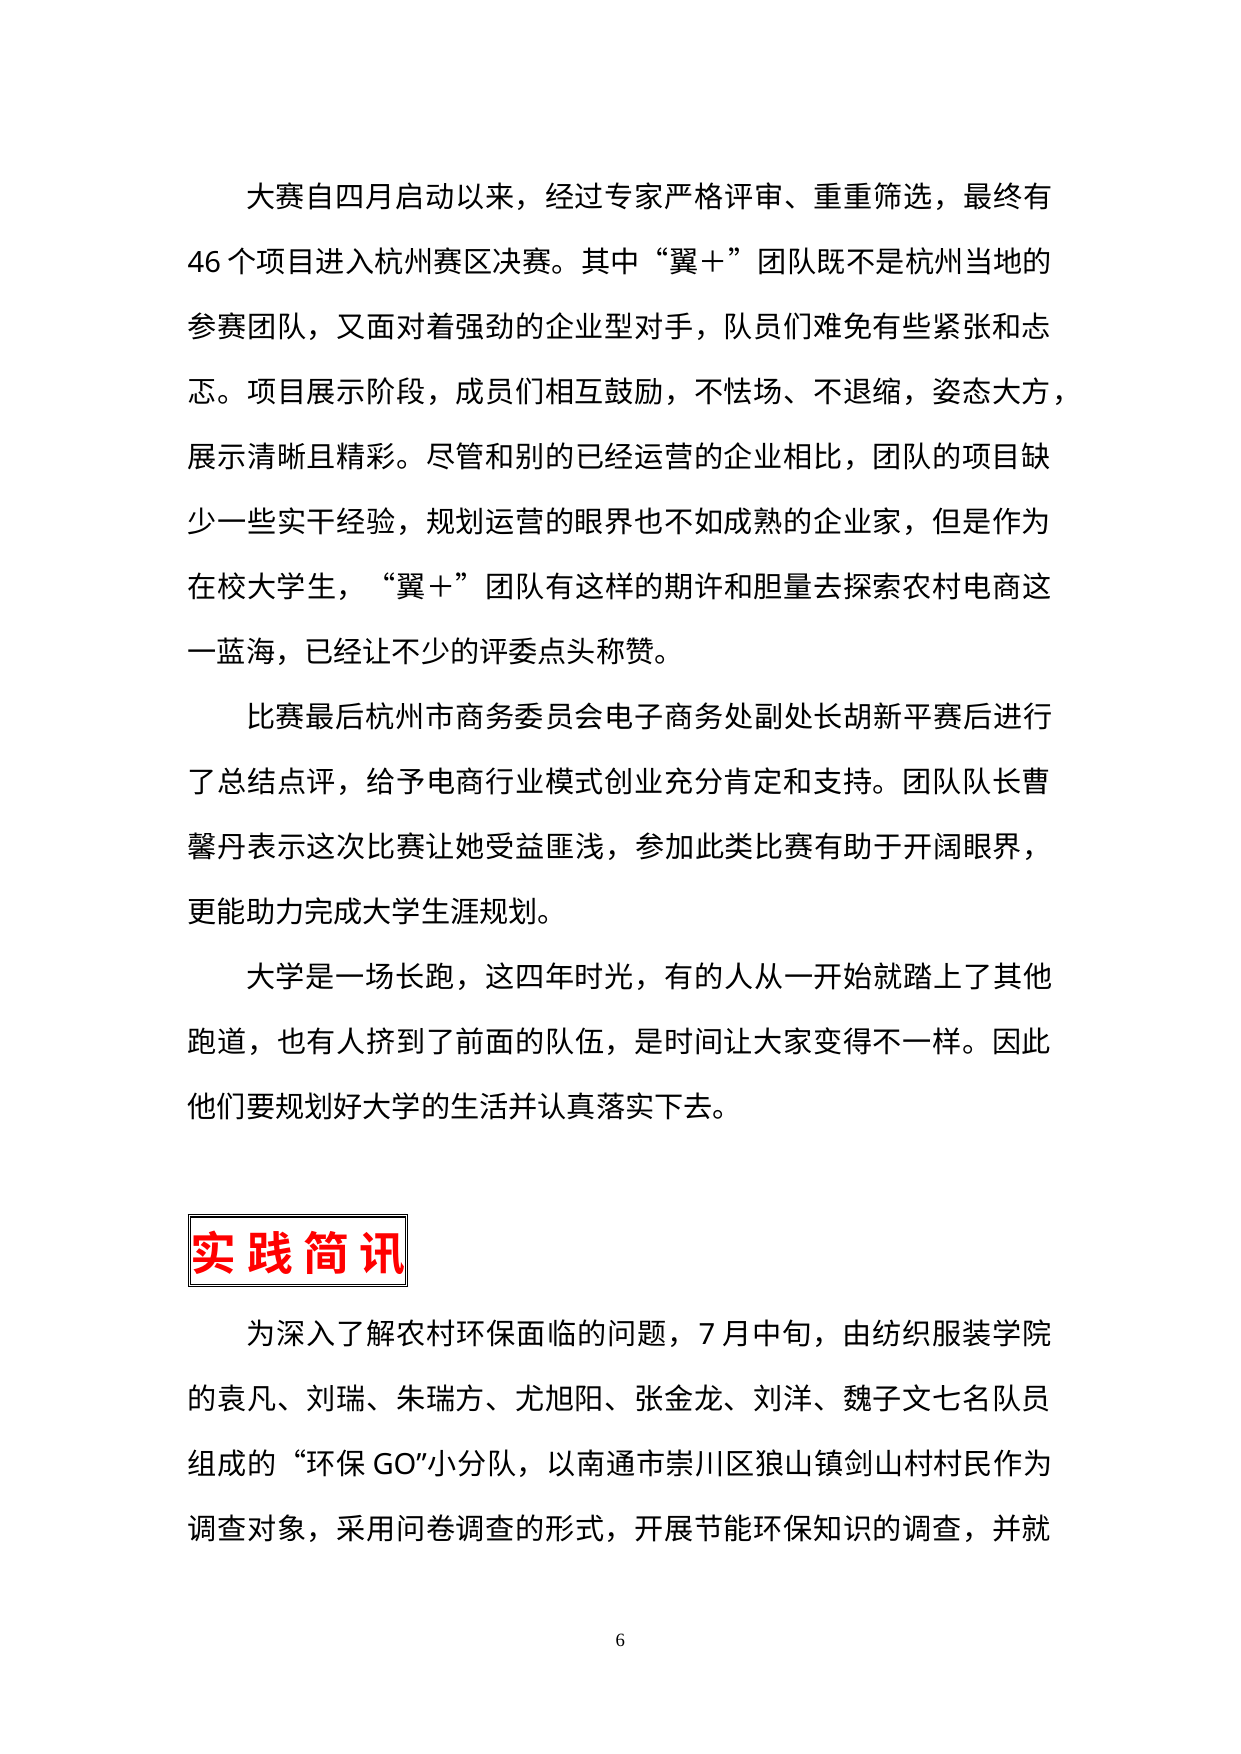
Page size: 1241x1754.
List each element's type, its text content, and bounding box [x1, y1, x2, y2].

text 比赛最后杭州市商务委员会电子商务处副处长胡新平赛后进行了总结点评，给予电商行业模式创业充分肯定和支持。团队队长曹馨丹表示这次比赛让她受益匪浅，参加此类比赛有助于开阔眼界，更能助力完成大学生涯规划。 [187, 682, 1053, 942]
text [187, 1299, 1053, 1559]
text 大赛自四月启动以来，经过专家严格评审、重重筛选，最终有46个项目进入杭州赛区决赛。其中“翼＋”团队既不是杭州当地的参赛团队，又面对着强劲的企业型对手，队员们难免有些紧张和忐忑。项目展示阶段，成员们相互鼓励，不怯场、不退缩，姿态大方，展示清晰且精彩。尽管和别的已经运营的企业相比，团队的项目缺少一些实干经验，规划运营的眼界也不如成熟的企业家，但是作为在校大学生，“翼＋”团队有这样的期许和胆量去探索农村电商这一蓝海，已经让不少的评委点头称赞。 [187, 162, 1053, 682]
text 实 践 简 讯 [187, 1202, 1053, 1299]
text 大学是一场长跑，这四年时光，有的人从一开始就踏上了其他跑道，也有人挤到了前面的队伍，是时间让大家变得不一样。因此他们要规划好大学的生活并认真落实下去。 [187, 942, 1053, 1137]
